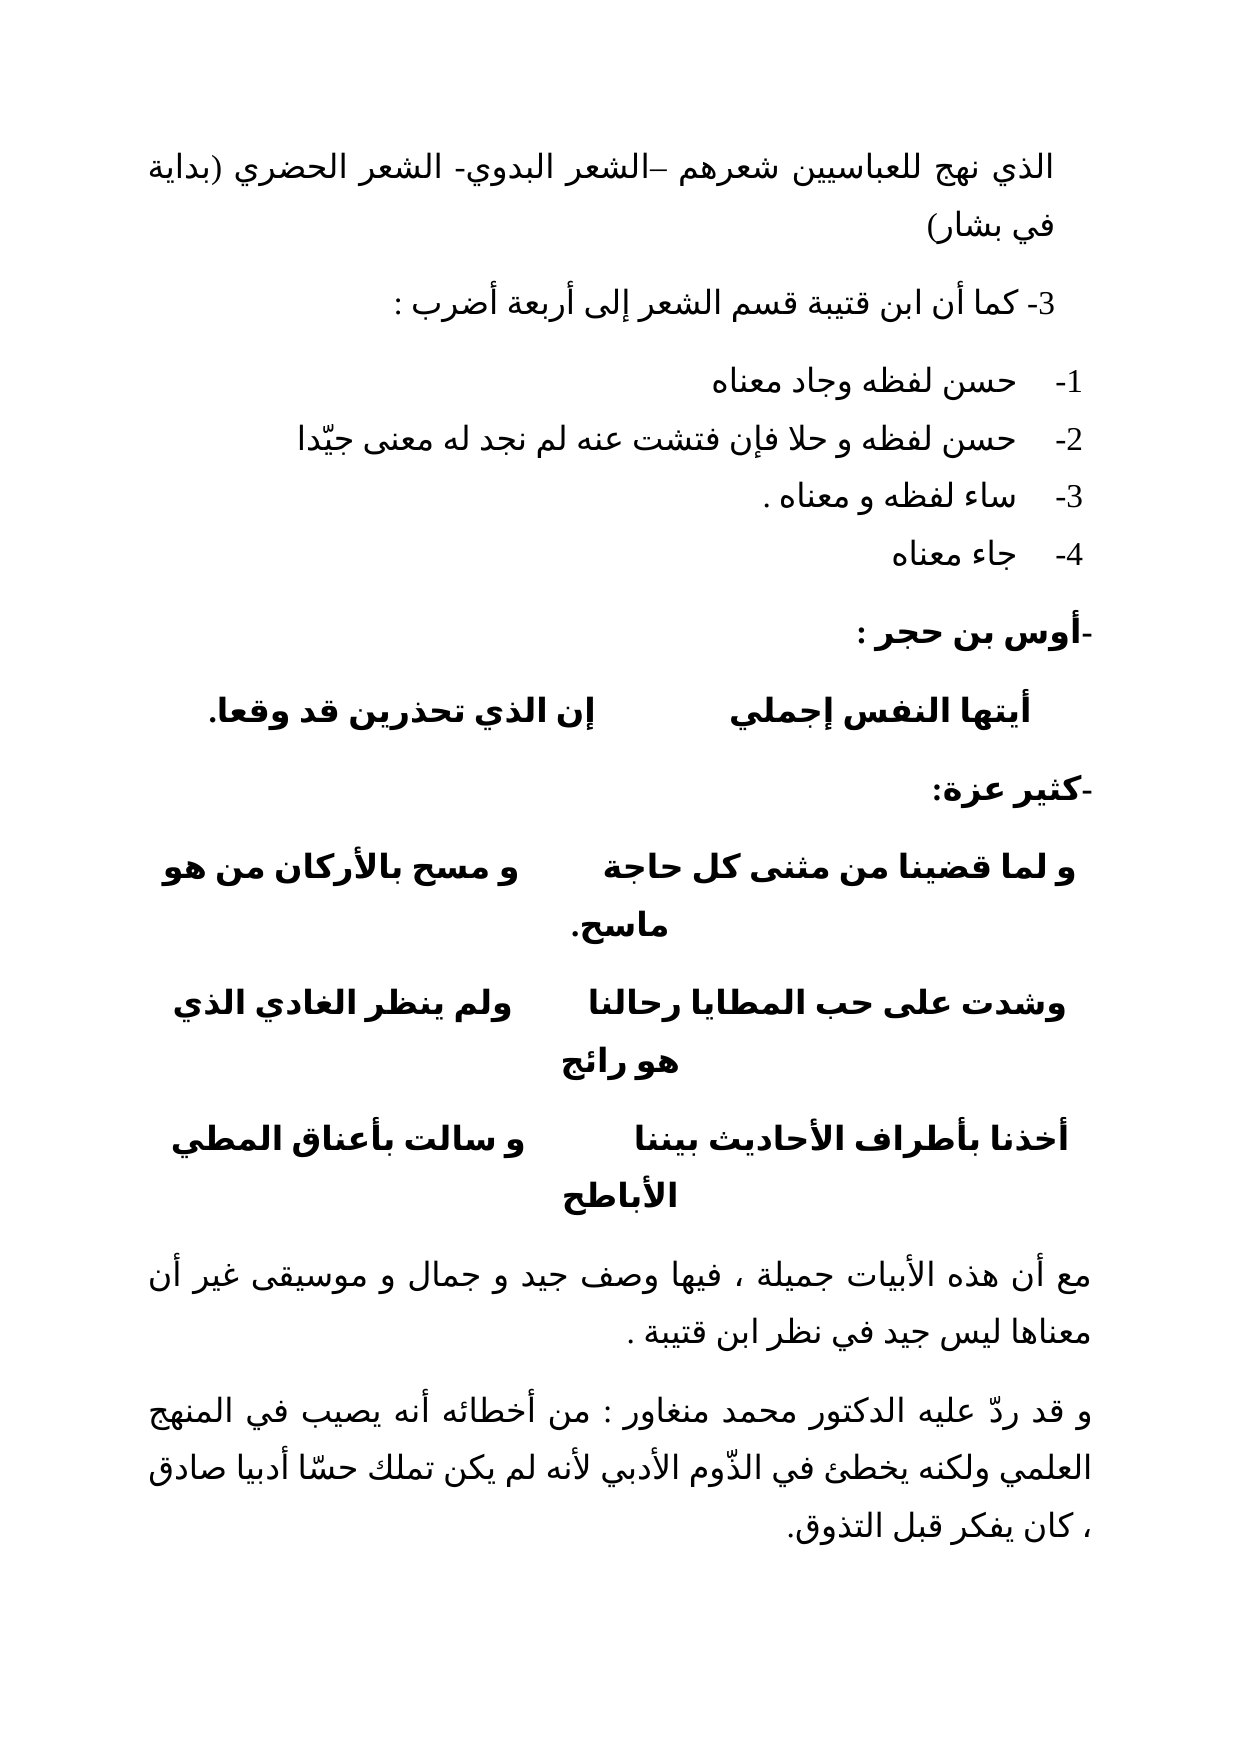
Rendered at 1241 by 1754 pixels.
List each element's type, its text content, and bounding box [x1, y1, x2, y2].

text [148, 148, 1055, 243]
text -كثير عزة: [148, 769, 1093, 808]
text أيتها النفس إجملي إن الذي تحذرين قد وقعا. [148, 691, 1093, 729]
text 3- كما أن ابن قتيبة قسم الشعر إلى أربعة أضرب : [148, 283, 1055, 322]
text مع أن هذه الأبيات جميلة ، فيها وصف جيد و جمال و موسيقى غير أن معناها ليس جيد في نظر ابن قتيبة . [148, 1255, 1093, 1351]
text و قد ردّ عليه الدكتور محمد منغاور : من أخطائه أنه يصيب في المنهج العلمي ولكنه يخطئ في الذّوم الأدبي لأنه لم يكن تملك حسّا أدبيا صادق ، كان يفكر قبل التذوق. [148, 1391, 1093, 1544]
list حسن لفظه وجاد معناه [148, 362, 1055, 400]
list حسن لفظه و حلا فإن فتشت عنه لم نجد له معنى جيّدا [148, 419, 1055, 458]
list ساء لفظه و معناه . [148, 477, 1055, 515]
text -أوس بن حجر : [148, 613, 1093, 651]
text أخذنا بأطراف الأحاديث بيننا و سالت بأعناق المطي الأباطح [148, 1119, 1093, 1215]
list جاء معناه [148, 534, 1055, 573]
text و لما قضينا من مثنى كل حاجة و مسح بالأركان من هو ماسح. [148, 848, 1093, 943]
text وشدت على حب المطايا رحالنا ولم ينظر الغادي الذي هو رائج [148, 983, 1093, 1079]
